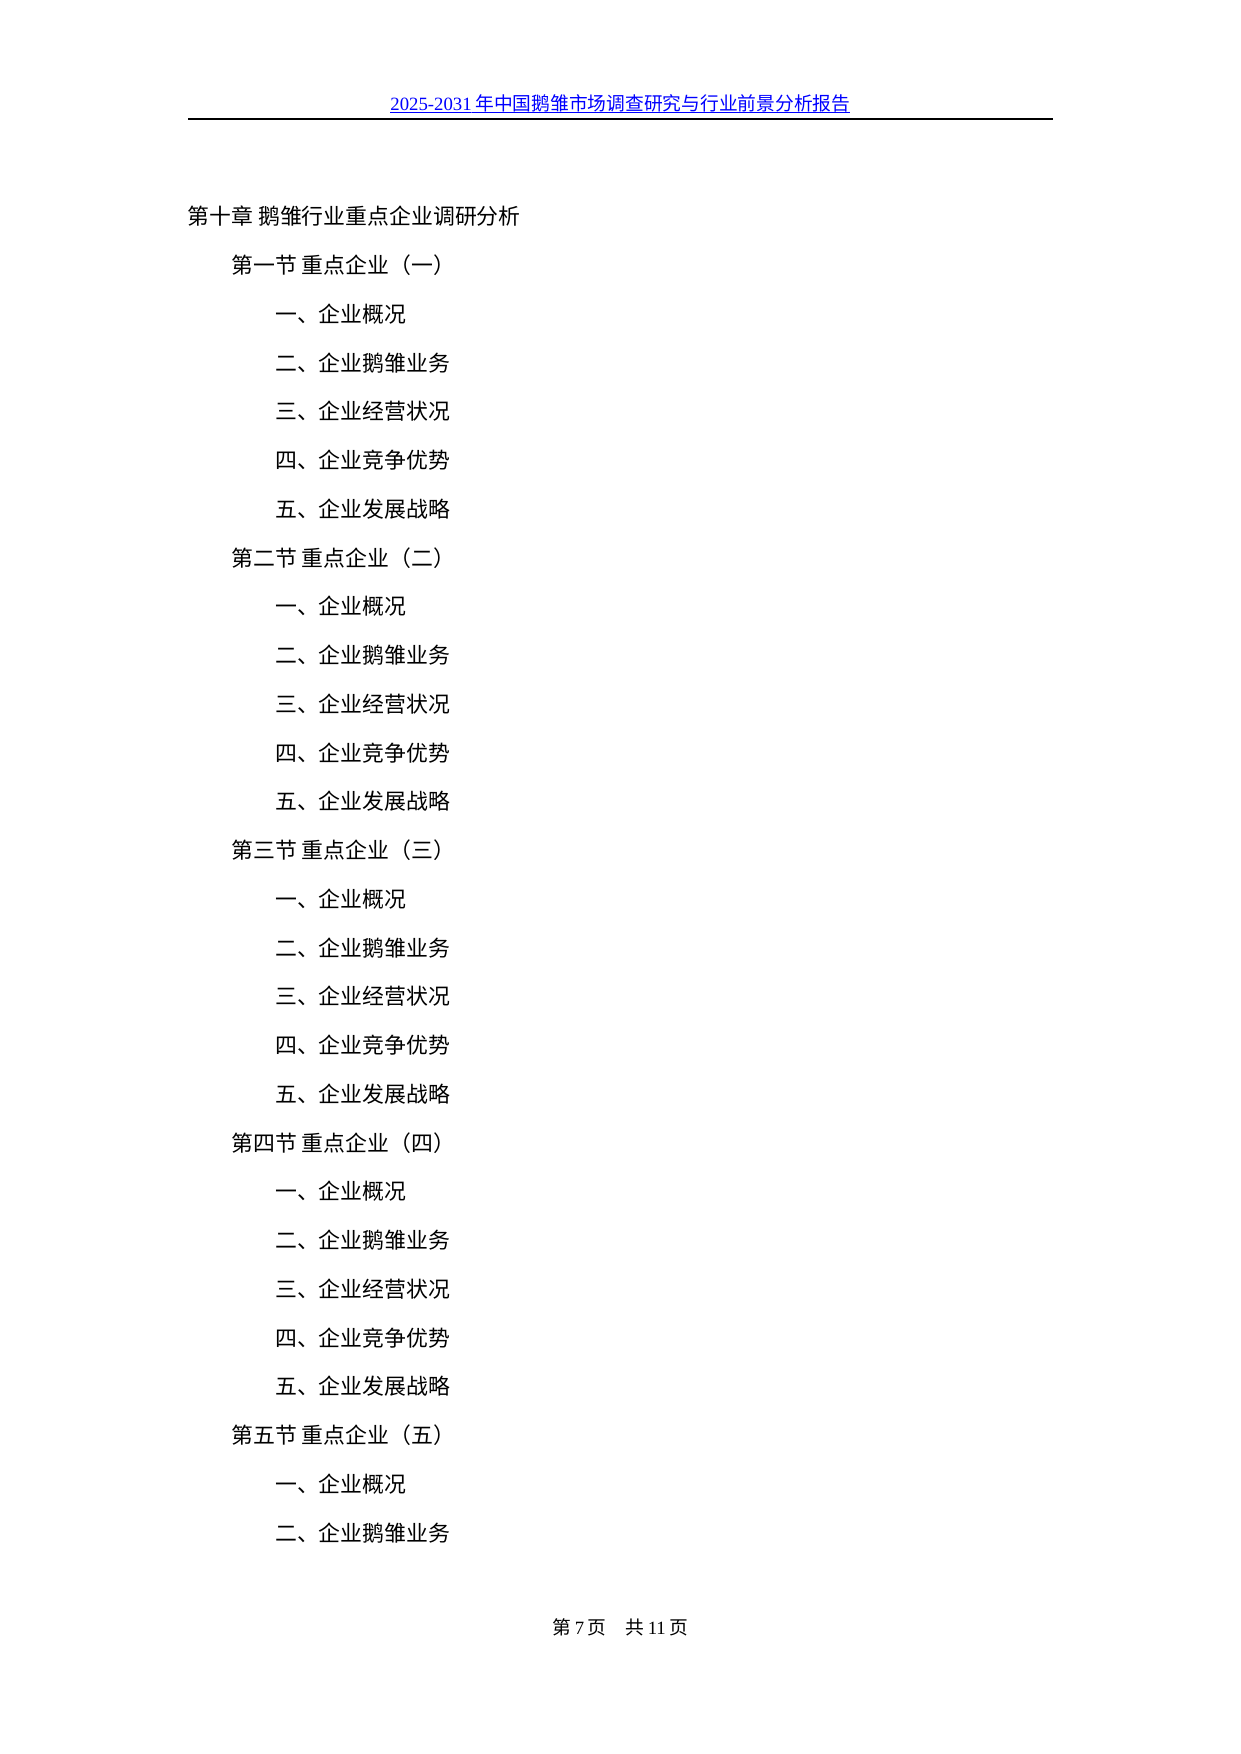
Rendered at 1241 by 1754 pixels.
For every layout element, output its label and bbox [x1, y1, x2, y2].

text [187, 150, 1053, 1548]
